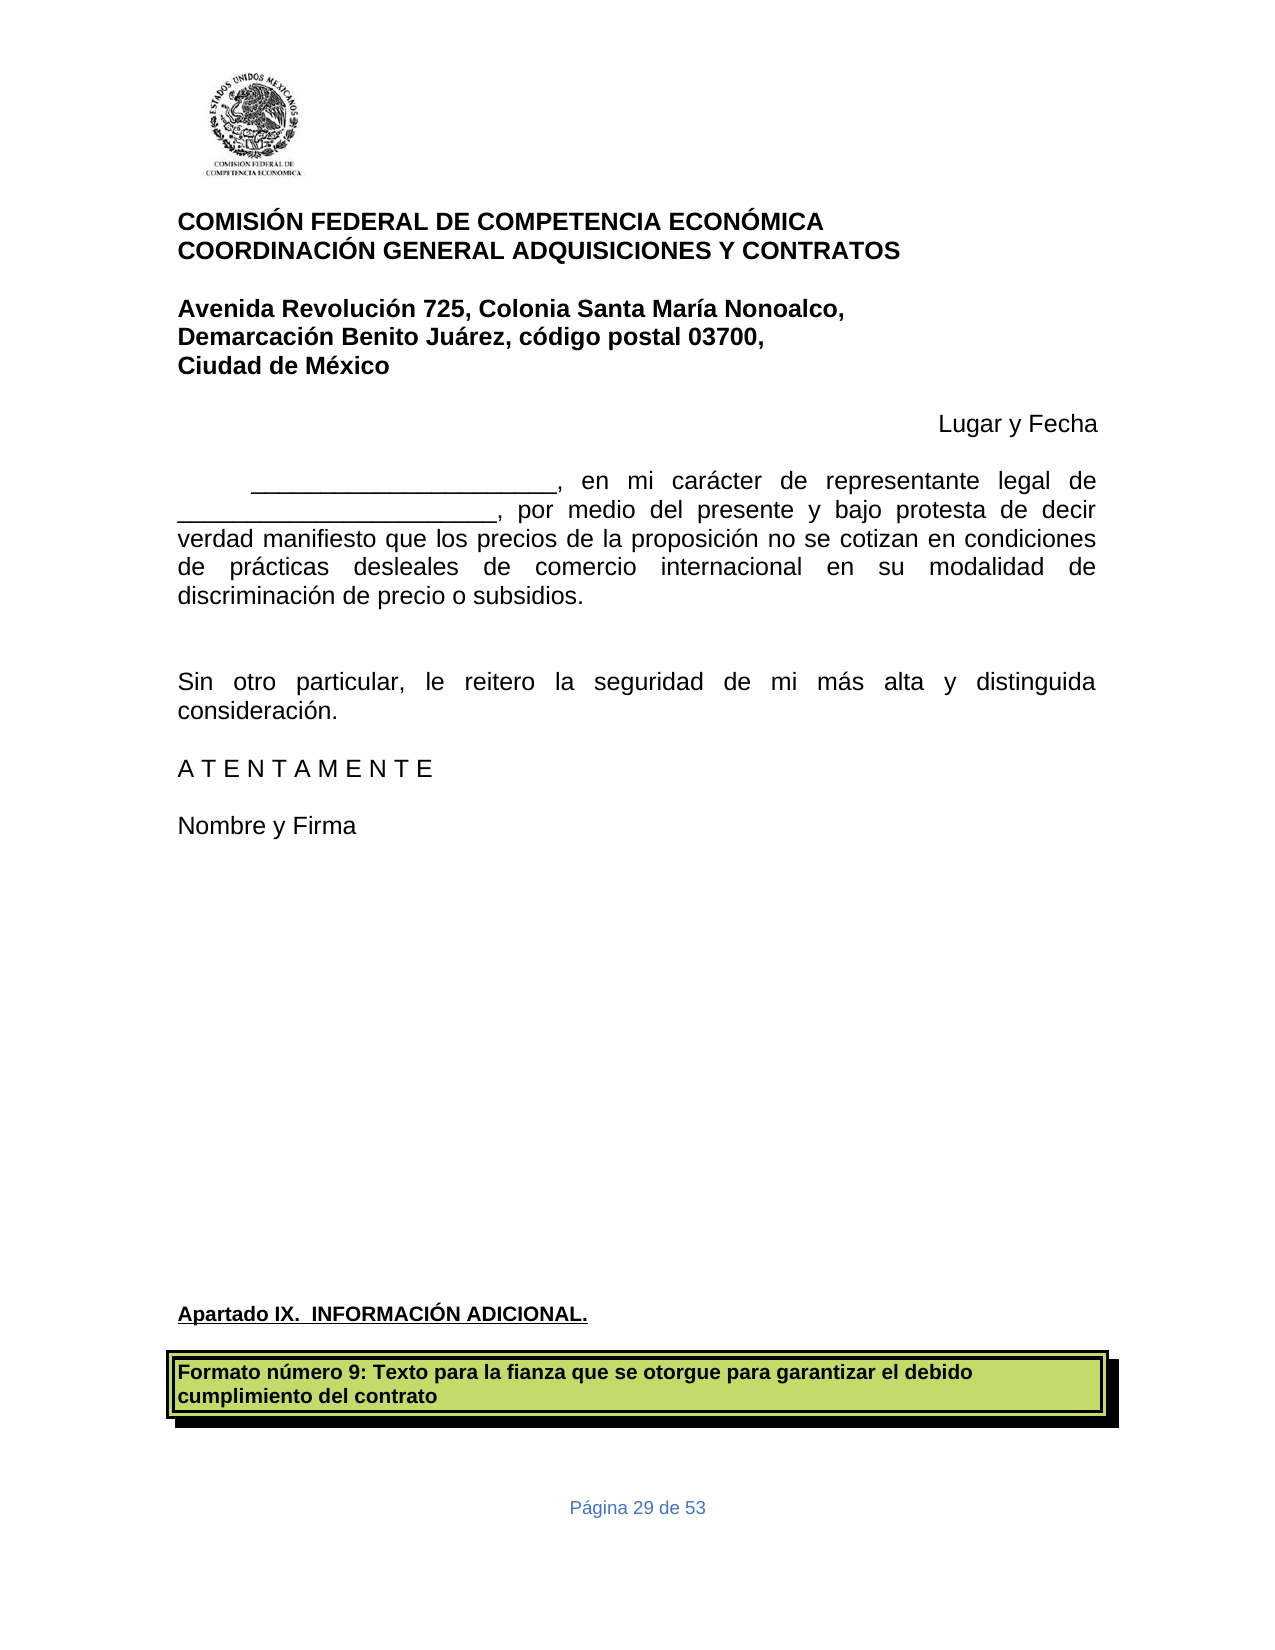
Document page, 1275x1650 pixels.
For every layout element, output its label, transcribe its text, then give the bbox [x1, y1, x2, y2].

text Apartado IX. INFORMACIÓN ADICIONAL. [177, 1302, 1098, 1326]
text COORDINACIÓN GENERAL ADQUISICIONES Y CONTRATOS [177, 236, 1098, 265]
text COMISIÓN FEDERAL DE COMPETENCIA ECONÓMICA [177, 207, 1098, 236]
text Nombre y Firma [177, 811, 1098, 840]
picture [188, 73, 322, 179]
text ______________________, en mi carácter de representante legal de _______________________, por medio del presente y bajo protesta de decir verdad manifiesto que los precios de la proposición no se cotizan en condiciones de prácticas desleales de comercio internacional en su modalidad de discriminación de precio o subsidios. [177, 466, 1098, 610]
text Avenida Revolución 725, Colonia Santa María Nonoalco, [177, 294, 1098, 322]
text Sin otro particular, le reitero la seguridad de mi más alta y distinguida consideración. [177, 667, 1098, 725]
text Demarcación Benito Juárez, código postal 03700, [177, 322, 1098, 351]
text Lugar y Fecha [177, 409, 1098, 437]
text A T E N T A M E N T E [177, 754, 1098, 782]
text Ciudad de México [177, 351, 1098, 380]
text Formato número 9: Texto para la fianza que se otorgue para garantizar el debido cumplimiento del contrato [169, 1353, 1106, 1416]
